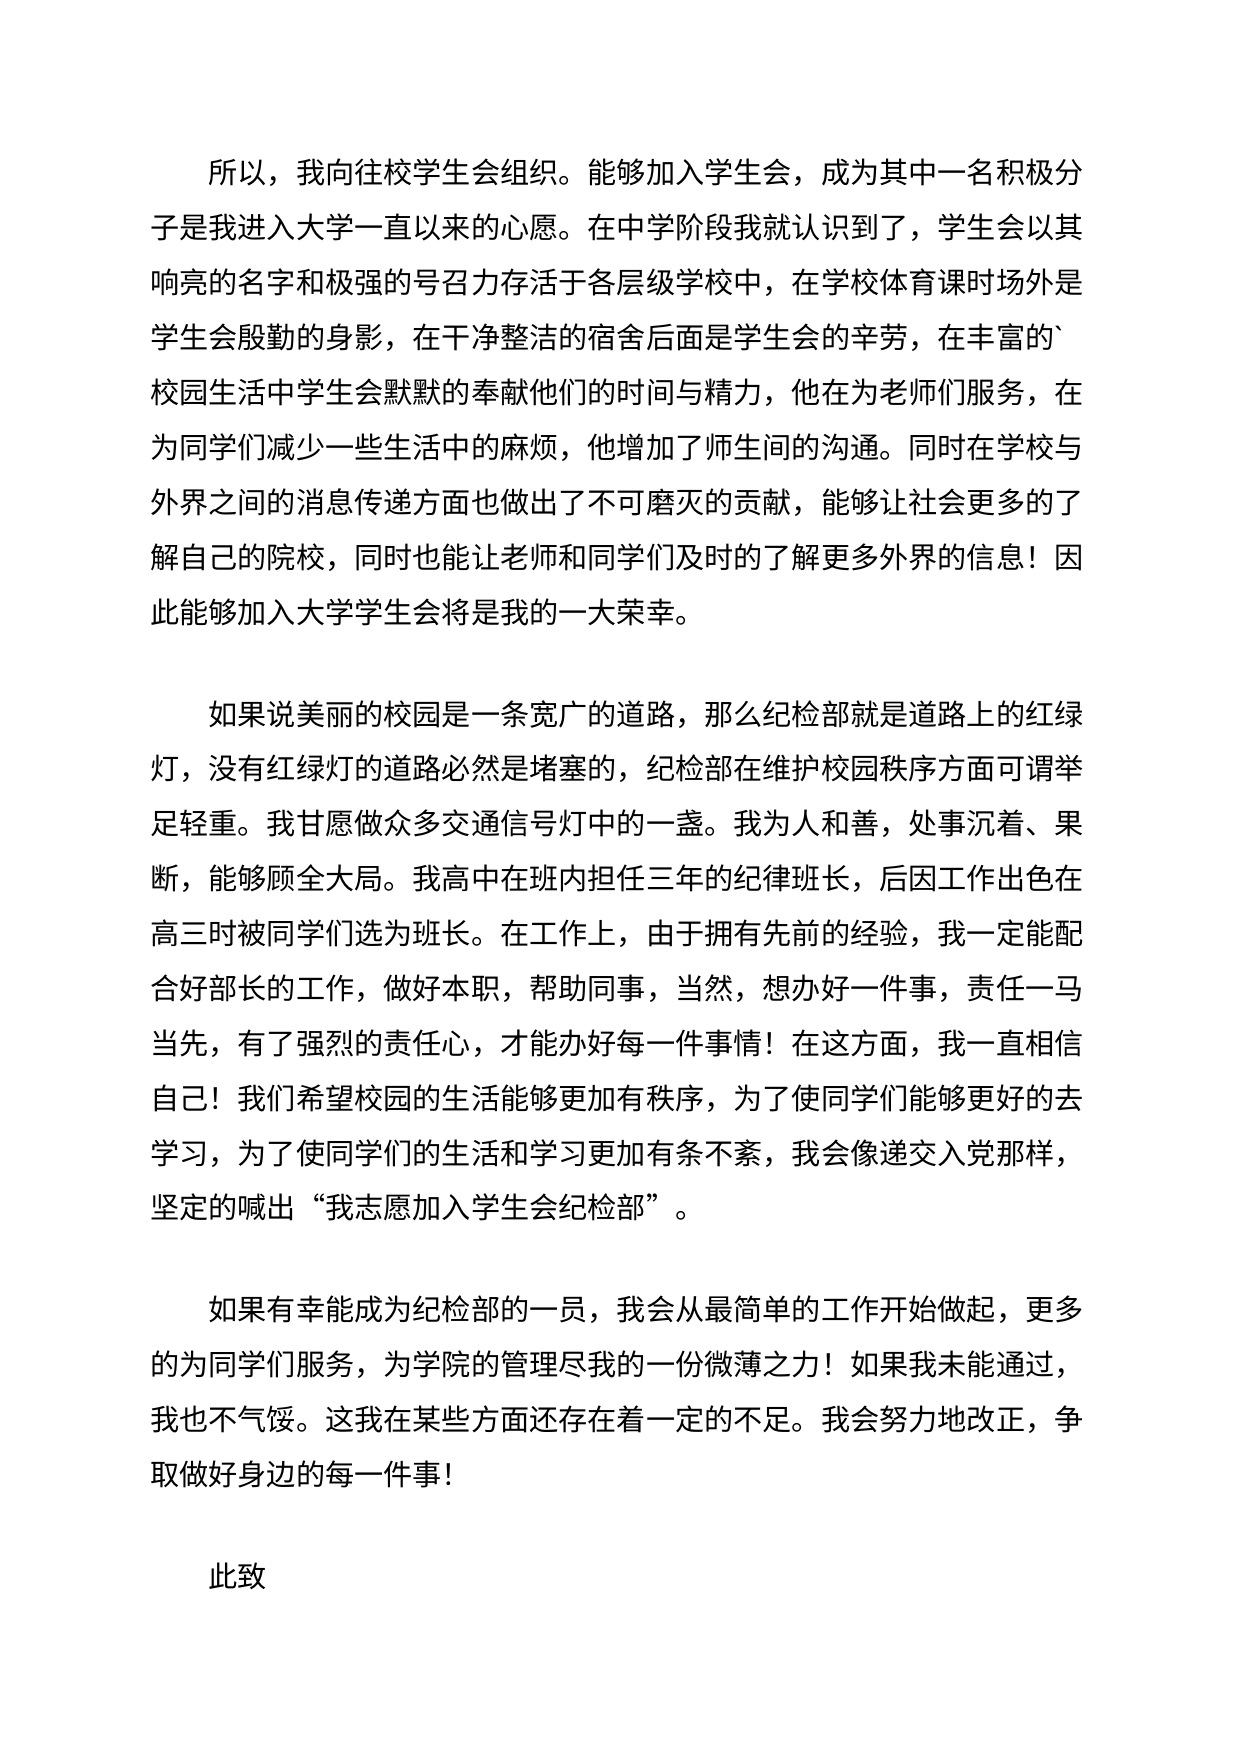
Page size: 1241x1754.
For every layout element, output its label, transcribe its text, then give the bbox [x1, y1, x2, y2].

text 此致 [150, 1553, 1090, 1596]
text 如果有幸能成为纪检部的一员，我会从最简单的工作开始做起，更多的为同学们服务，为学院的管理尽我的一份微薄之力！如果我未能通过，我也不气馁。这我在某些方面还存在着一定的不足。我会努力地改正，争取做好身边的每一件事！ [150, 1287, 1090, 1494]
text 如果说美丽的校园是一条宽广的道路，那么纪检部就是道路上的红绿灯，没有红绿灯的道路必然是堵塞的，纪检部在维护校园秩序方面可谓举足轻重。我甘愿做众多交通信号灯中的一盏。我为人和善，处事沉着、果断，能够顾全大局。我高中在班内担任三年的纪律班长，后因工作出色在高三时被同学们选为班长。在工作上，由于拥有先前的经验，我一定能配合好部长的工作，做好本职，帮助同事，当然，想办好一件事，责任一马当先，有了强烈的责任心，才能办好每一件事情！在这方面，我一直相信自己！我们希望校园的生活能够更加有秩序，为了使同学们能够更好的去学习，为了使同学们的生活和学习更加有条不紊，我会像递交入党那样，坚定的喊出“我志愿加入学生会纪检部”。 [150, 691, 1090, 1227]
text 所以，我向往校学生会组织。能够加入学生会，成为其中一名积极分子是我进入大学一直以来的心愿。在中学阶段我就认识到了，学生会以其响亮的名字和极强的号召力存活于各层级学校中，在学校体育课时场外是学生会殷勤的身影，在干净整洁的宿舍后面是学生会的辛劳，在丰富的`校园生活中学生会默默的奉献他们的时间与精力，他在为老师们服务，在为同学们减少一些生活中的麻烦，他增加了师生间的沟通。同时在学校与外界之间的消息传递方面也做出了不可磨灭的贡献，能够让社会更多的了解自己的院校，同时也能让老师和同学们及时的了解更多外界的信息！因此能够加入大学学生会将是我的一大荣幸。 [150, 150, 1090, 632]
